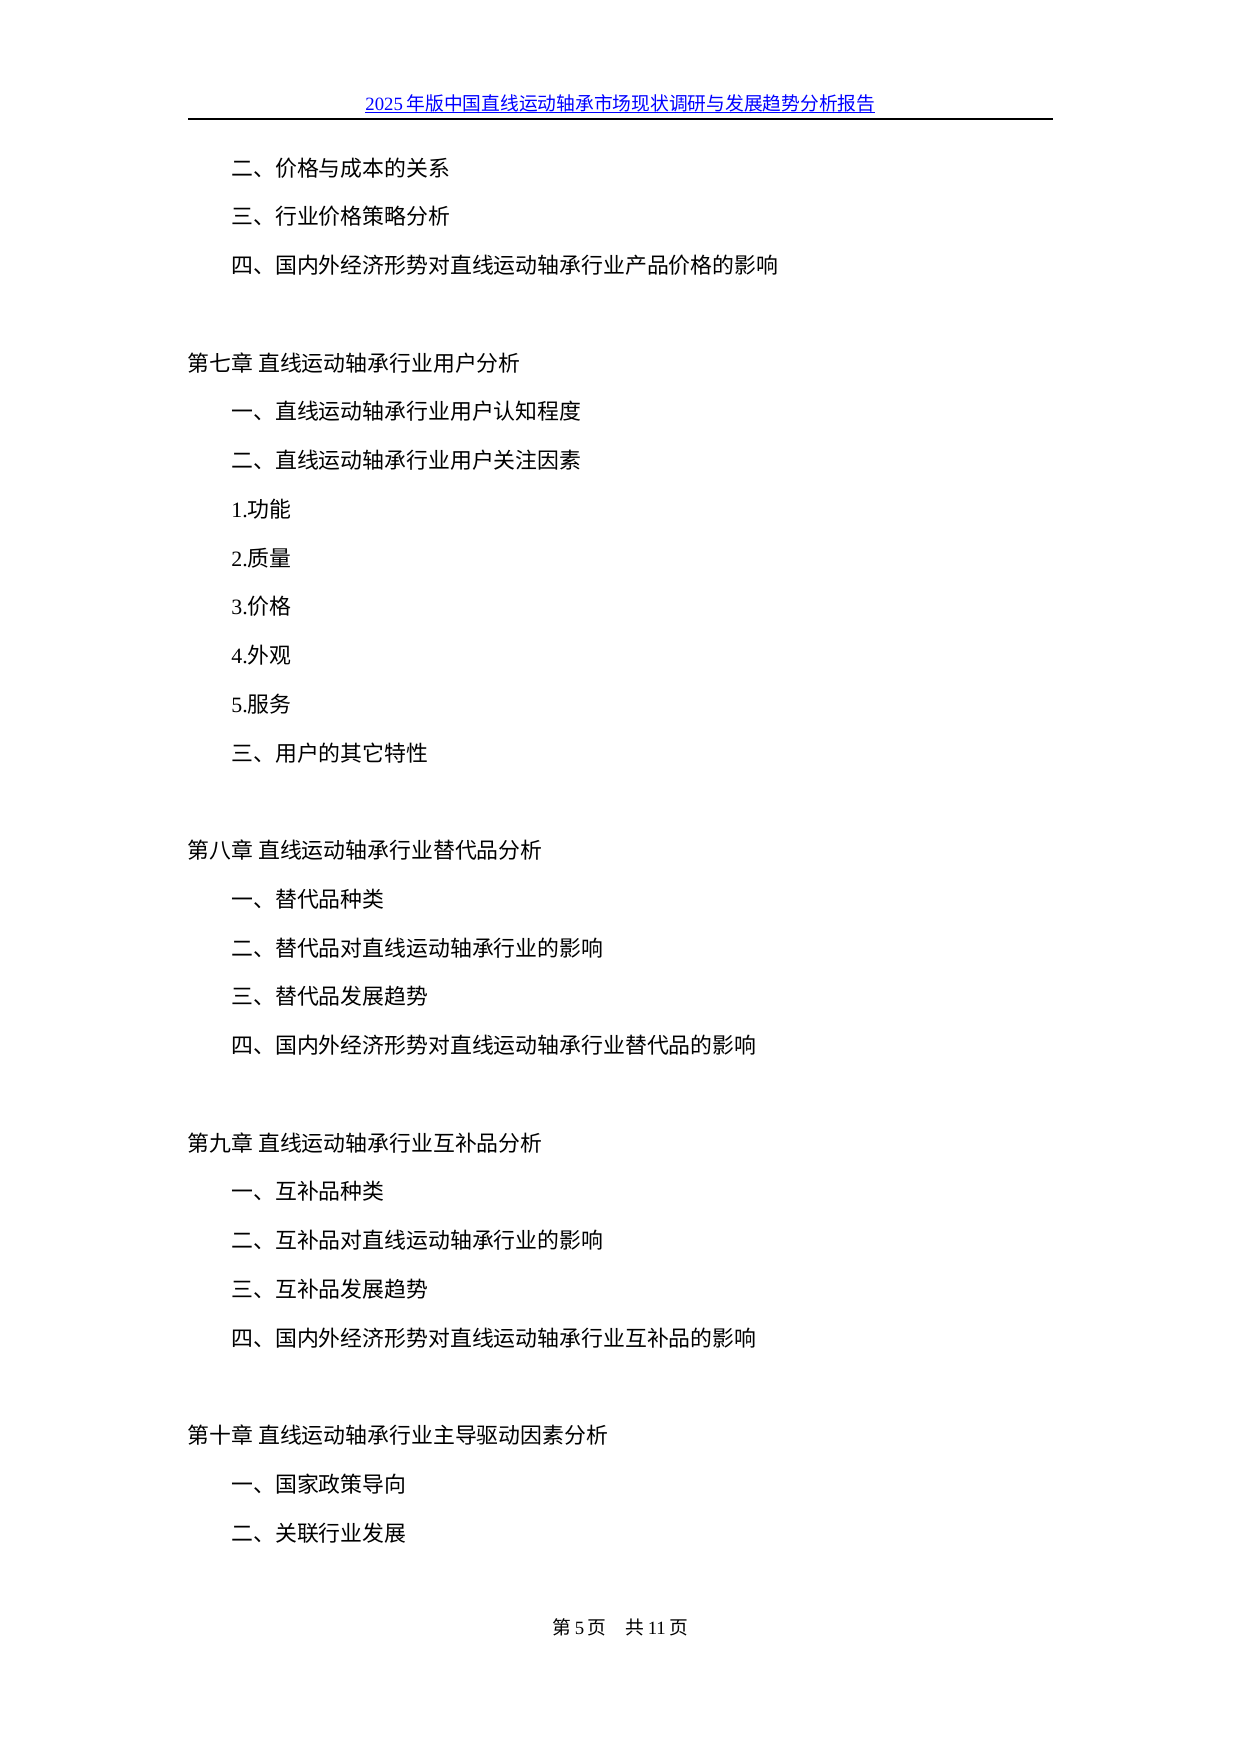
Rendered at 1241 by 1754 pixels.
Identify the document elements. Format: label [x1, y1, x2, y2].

text [187, 150, 1053, 1548]
